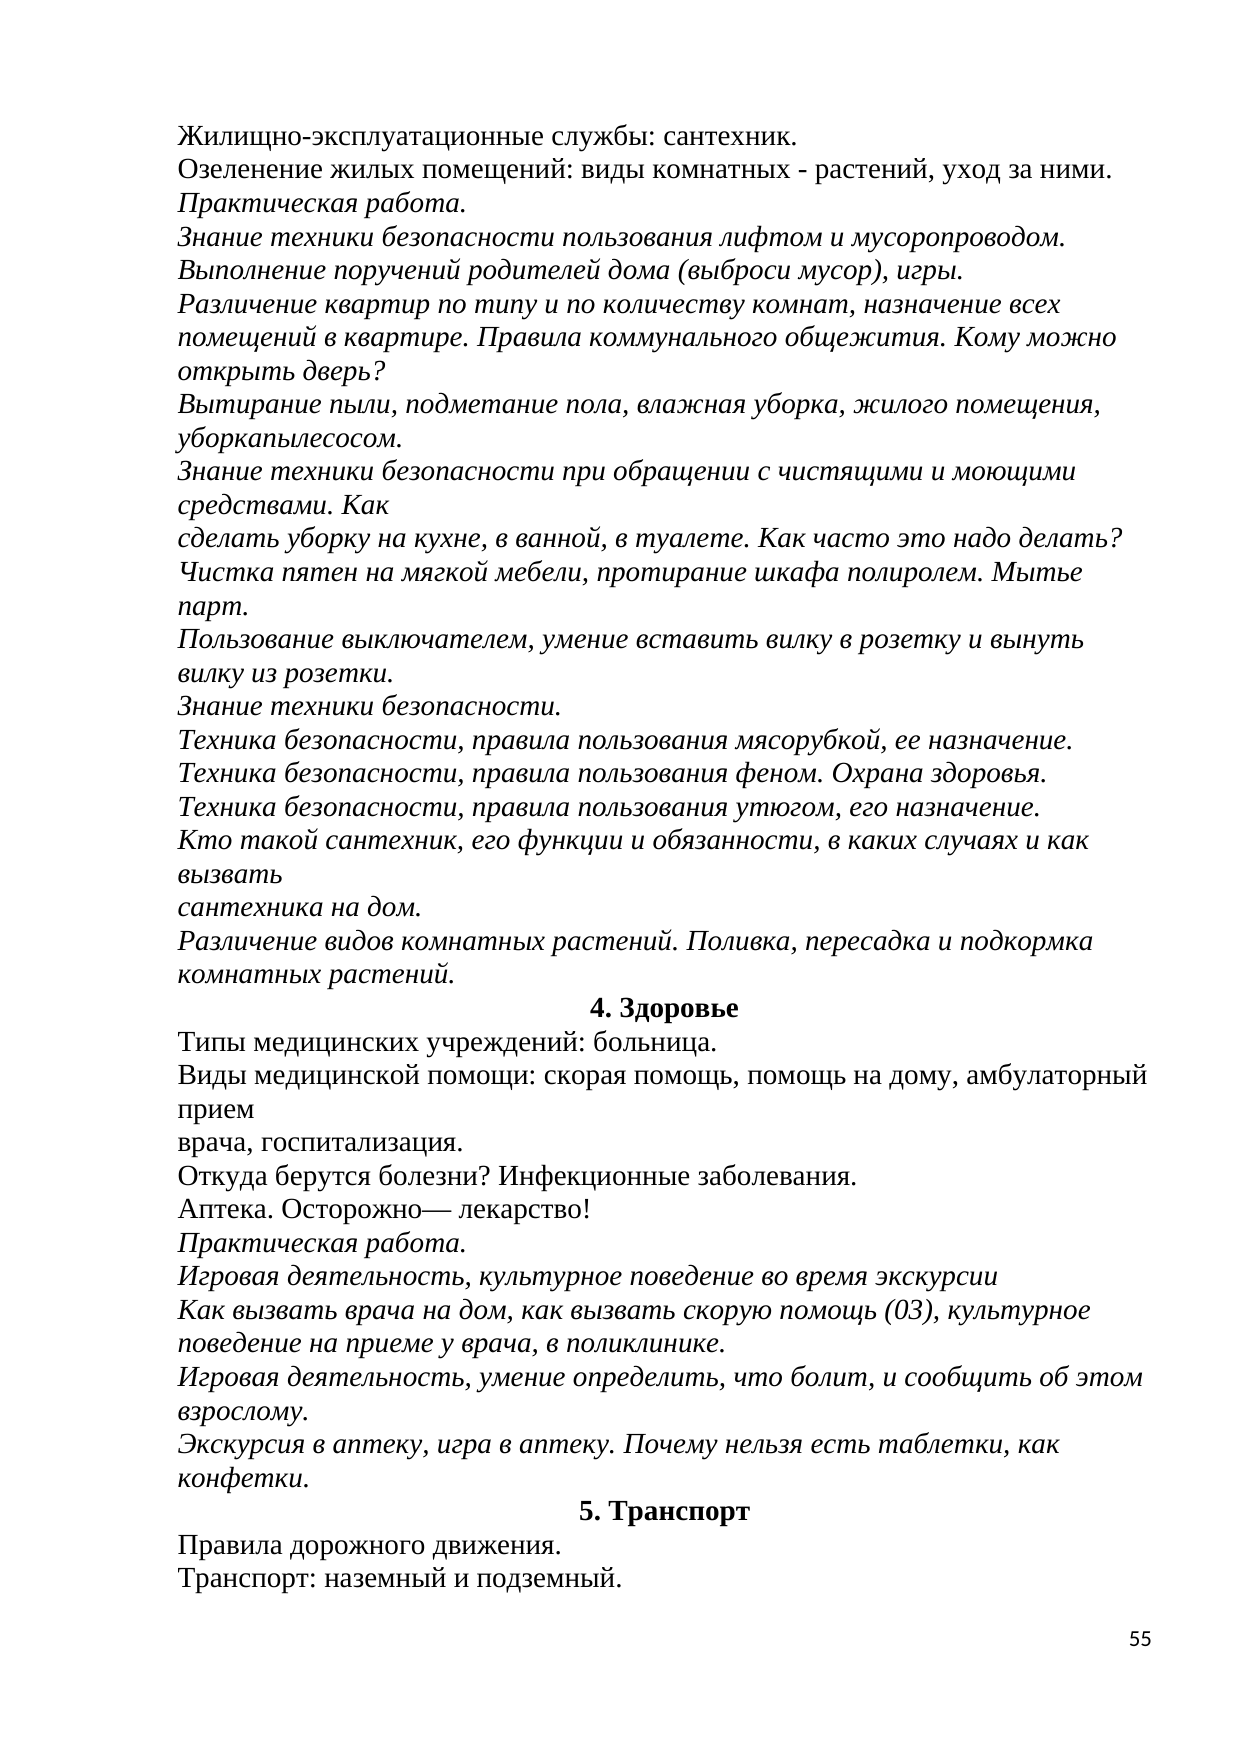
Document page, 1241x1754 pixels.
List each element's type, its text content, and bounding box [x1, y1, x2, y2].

text Игровая деятельность, культурное поведение во время экскурсии [177, 1258, 1152, 1292]
text Знание техники безопасности при обращении с чистящими и моющими средствами. Как [177, 453, 1152, 521]
text Виды медицинской помощи: скорая помощь, помощь на дому, амбулаторный прием [177, 1057, 1152, 1124]
text Аптека. Осторожно— лекарство! [177, 1191, 1152, 1225]
text Жилищно-эксплуатационные службы: сантехник. [177, 118, 1152, 152]
text Как вызвать врача на дом, как вызвать скорую помощь (03), культурное поведение на приеме у врача, в поликлинике. [177, 1292, 1152, 1359]
text сделать уборку на кухне, в ванной, в туалете. Как часто это надо делать? [177, 521, 1152, 554]
text Игровая деятельность, умение определить, что болит, и сообщить об этом взрослому. [177, 1359, 1152, 1426]
text Техника безопасности, правила пользования феном. Охрана здоровья. [177, 755, 1152, 789]
text Типы медицинских учреждений: больница. [177, 1024, 1152, 1057]
text Техника безопасности, правила пользования мясорубкой, ее назначение. [177, 722, 1152, 755]
text Знание техники безопасности пользования лифтом и мусоропроводом. Выполнение поручений родителей дома (выброси мусор), игры. [177, 219, 1152, 286]
text Вытирание пыли, подметание пола, влажная уборка, жилого помещения, уборкапылесосом. [177, 386, 1152, 453]
text Различение квартир по типу и по количеству комнат, назначение всех помещений в квартире. Правила коммунального общежития. Кому можно открыть дверь? [177, 286, 1152, 386]
text Откуда берутся болезни? Инфекционные заболевания. [177, 1158, 1152, 1191]
text Различение видов комнатных растений. Поливка, пересадка и подкормка комнатных растений. [177, 923, 1152, 990]
text Правила дорожного движения. [177, 1527, 1152, 1560]
text Знание техники безопасности. [177, 688, 1152, 722]
text Пользование выключателем, умение вставить вилку в розетку и вынуть вилку из розетки. [177, 621, 1152, 688]
text сантехника на дом. [177, 889, 1152, 923]
text Транспорт: наземный и подземный. [177, 1560, 1152, 1594]
text Техника безопасности, правила пользования утюгом, его назначение. [177, 789, 1152, 822]
text Практическая работа. [177, 185, 1152, 219]
text Практическая работа. [177, 1225, 1152, 1258]
text Кто такой сантехник, его функции и обязанности, в каких случаях и как вызвать [177, 822, 1152, 889]
text 4. Здоровье [177, 990, 1152, 1024]
text врача, госпитализация. [177, 1124, 1152, 1158]
text 5. Транспорт [177, 1493, 1152, 1527]
text Чистка пятен на мягкой мебели, протирание шкафа полиролем. Мытье парт. [177, 554, 1152, 621]
text Озеленение жилых помещений: виды комнатных - растений, уход за ними. [177, 152, 1152, 185]
text Экскурсия в аптеку, игра в аптеку. Почему нельзя есть таблетки, как конфетки. [177, 1426, 1152, 1493]
